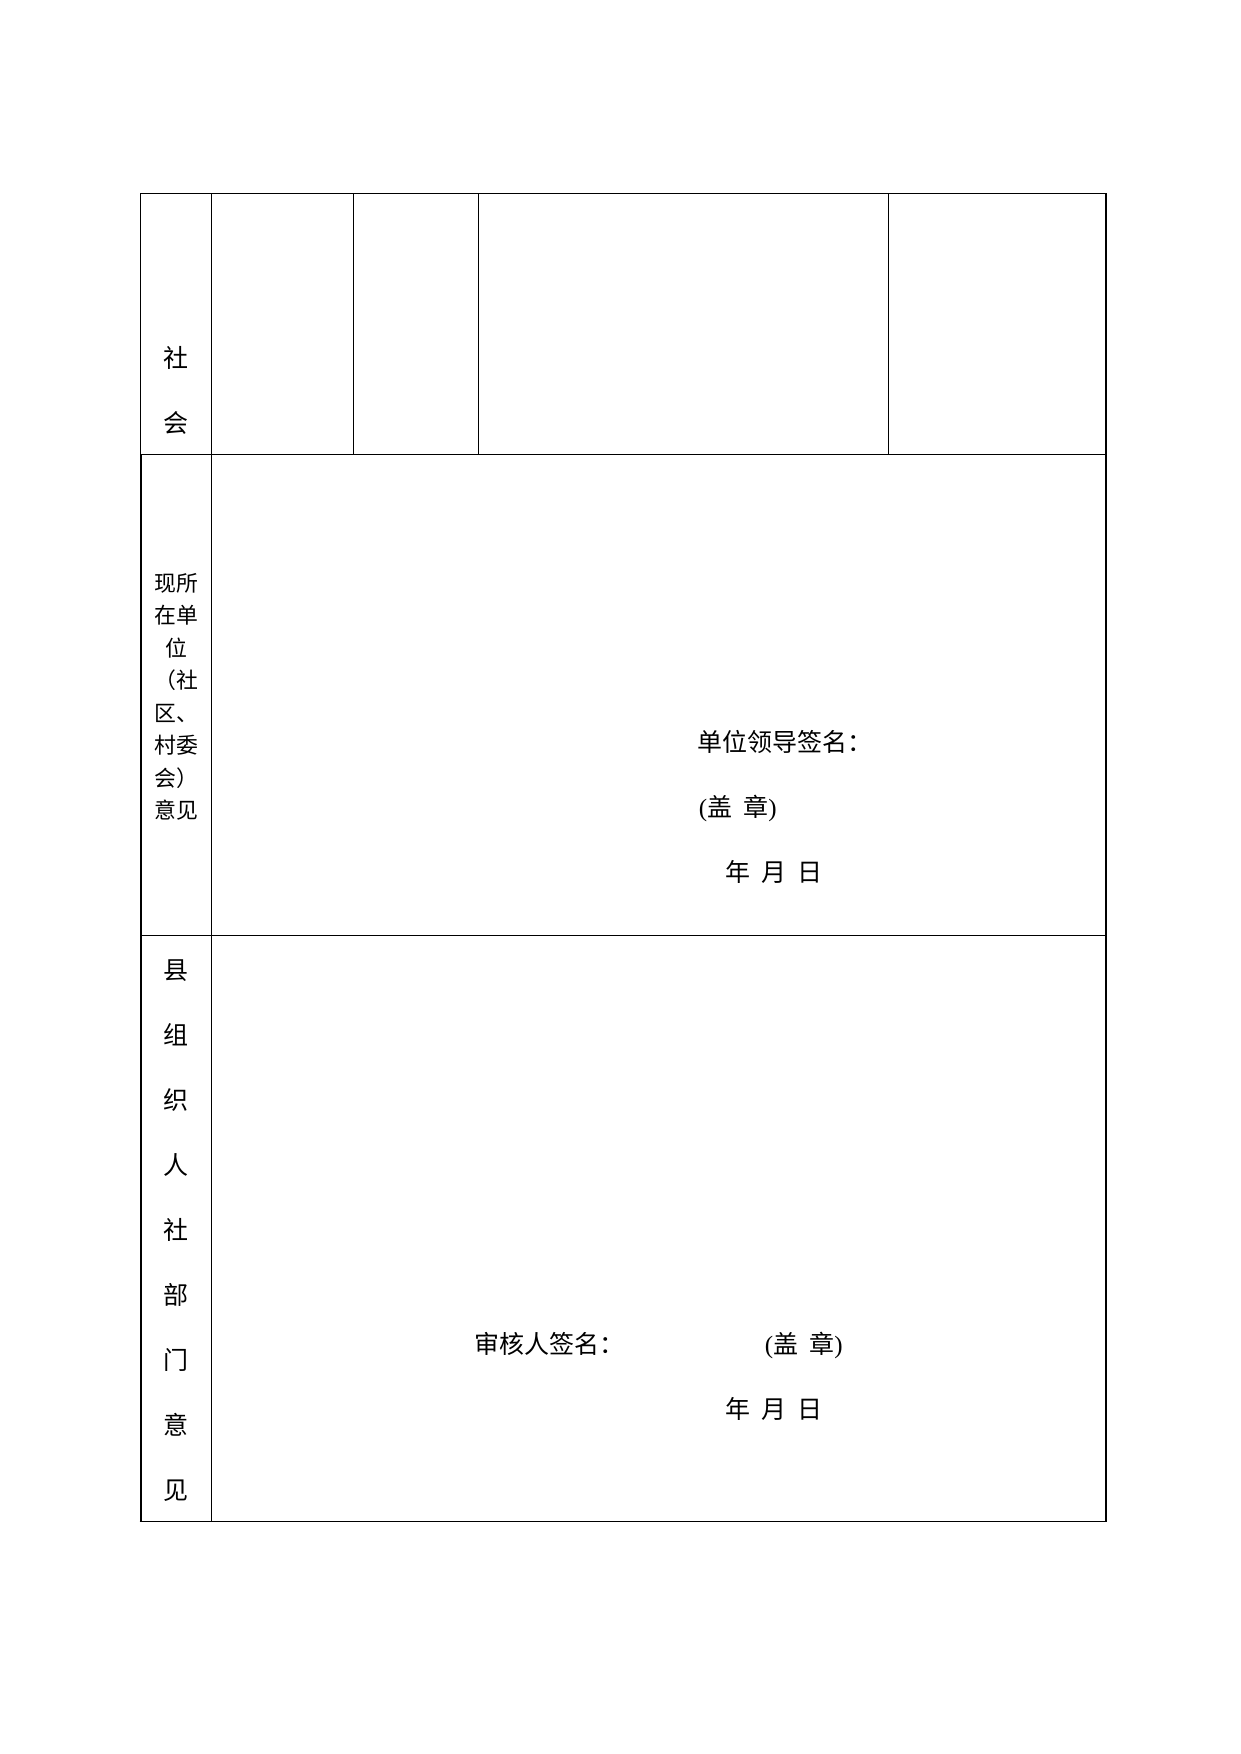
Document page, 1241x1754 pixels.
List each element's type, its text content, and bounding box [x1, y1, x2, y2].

table_cell [889, 194, 1105, 454]
table_cell [354, 194, 478, 454]
table_cell 审核人签名： (盖 章) 年 月 日 [212, 936, 1105, 1521]
table_cell 现所在单位（社区、村委会）意见 [142, 455, 211, 935]
table_cell 县组织人社部门意见 [142, 936, 211, 1521]
table_cell [212, 194, 353, 454]
table_cell 单位领导签名： (盖 章) 年 月 日 [212, 455, 1105, 935]
table_cell [479, 194, 888, 454]
